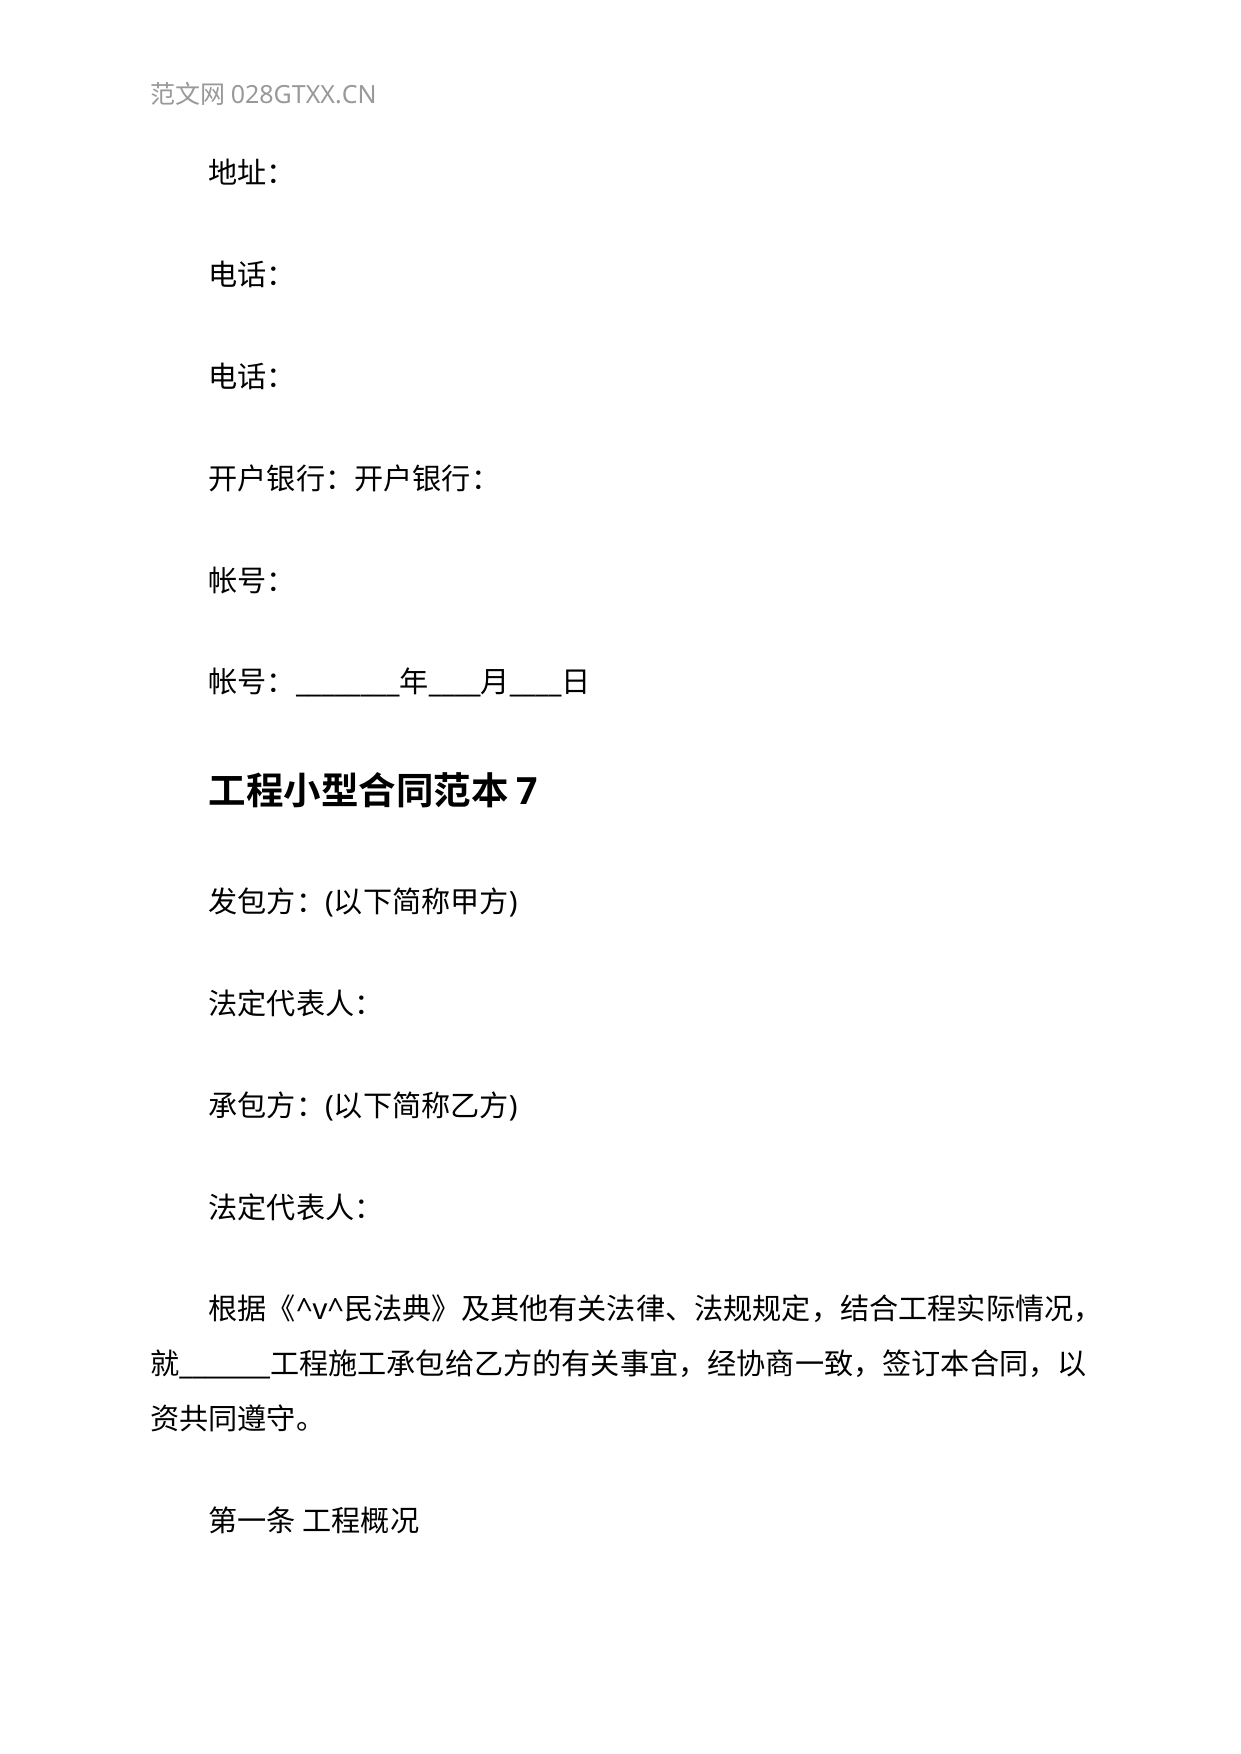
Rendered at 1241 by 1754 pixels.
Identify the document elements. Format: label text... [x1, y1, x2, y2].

text 帐号：________年____月____日 [150, 659, 1090, 701]
text 电话： [150, 252, 1090, 294]
text 工程小型合同范本7 [150, 761, 1090, 815]
text 第一条 工程概况 [150, 1498, 1090, 1540]
text 法定代表人： [150, 980, 1090, 1023]
text 开户银行：开户银行： [150, 455, 1090, 498]
text 发包方：(以下简称甲方) [150, 878, 1090, 921]
text 电话： [150, 353, 1090, 396]
text 帐号： [150, 557, 1090, 599]
text 根据《^v^民法典》及其他有关法律、法规规定，结合工程实际情况，就_______工程施工承包给乙方的有关事宜，经协商一致，签订本合同，以资共同遵守。 [150, 1286, 1090, 1438]
text 法定代表人： [150, 1184, 1090, 1226]
text 承包方：(以下简称乙方) [150, 1082, 1090, 1124]
text 地址： [150, 150, 1090, 192]
